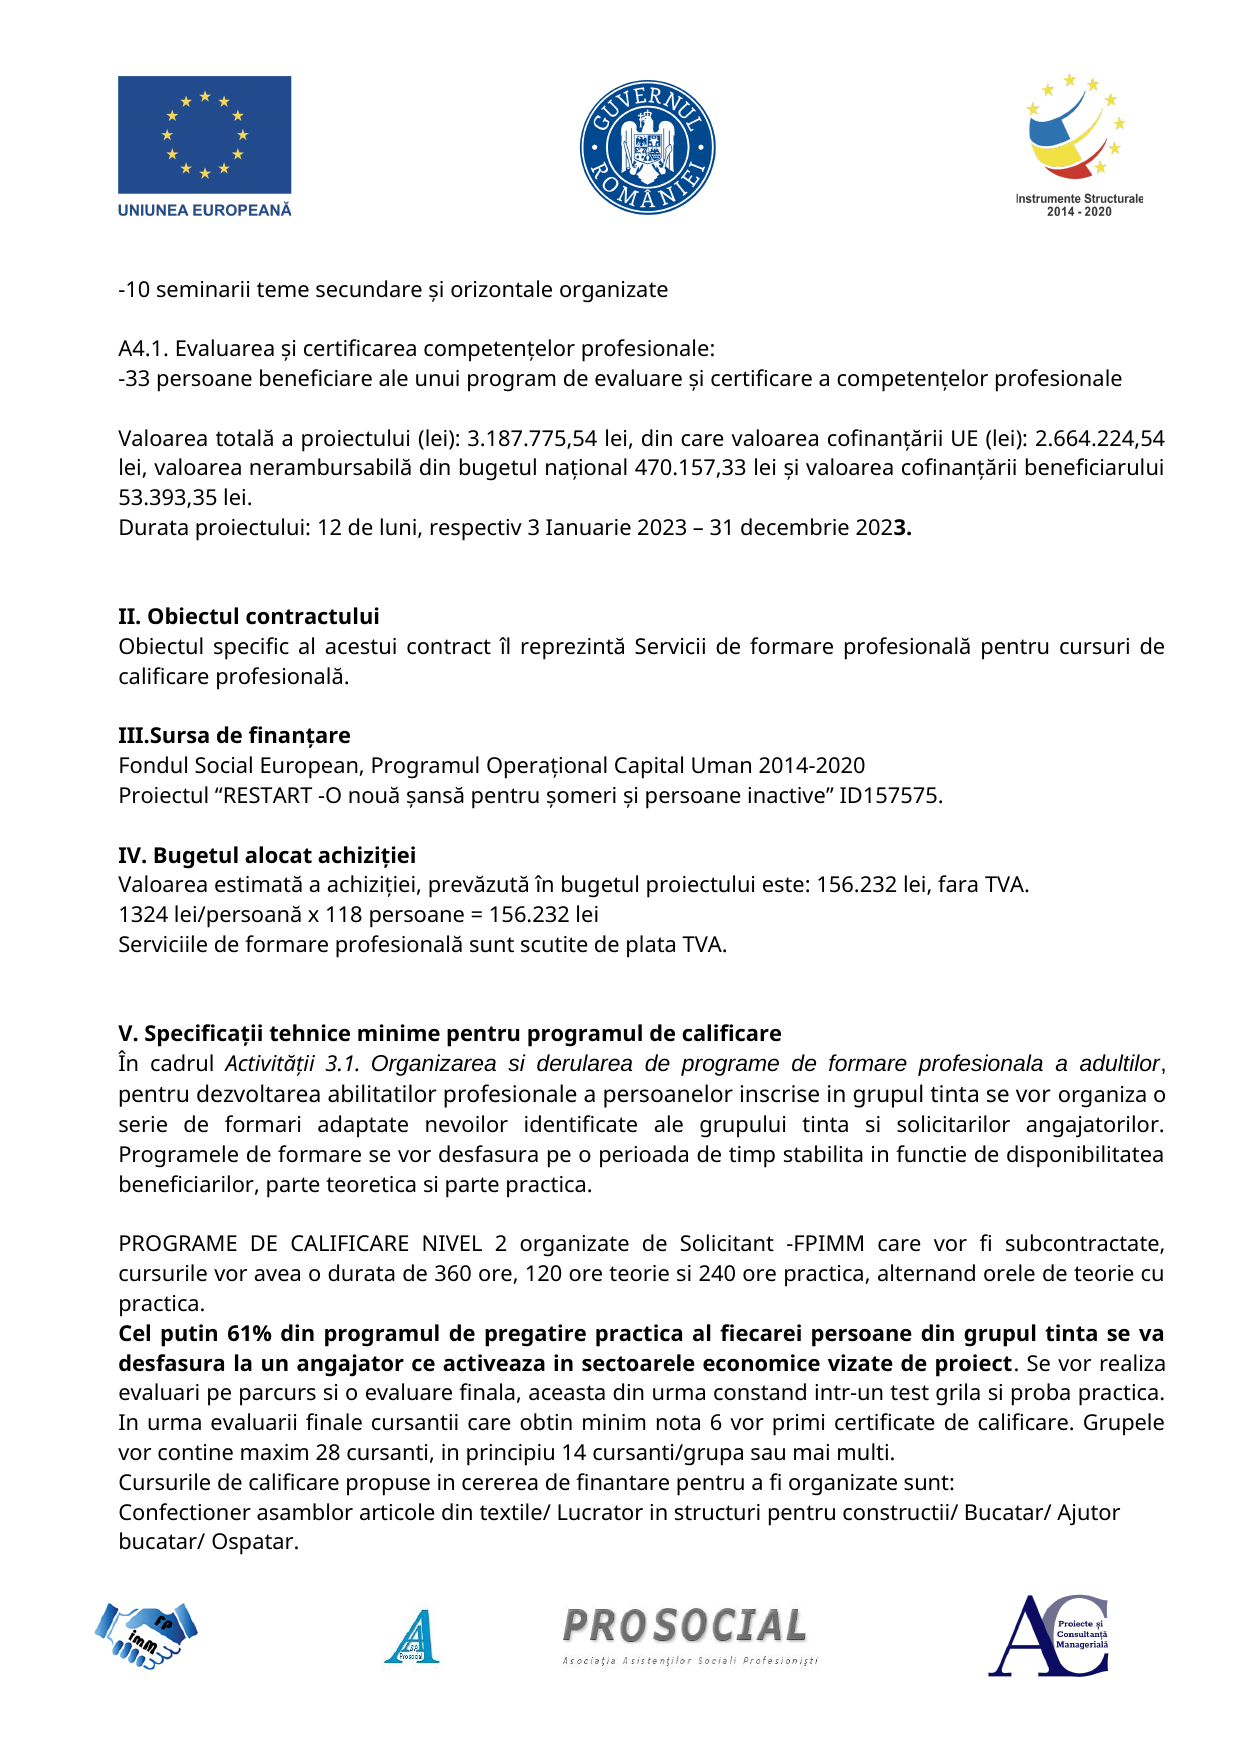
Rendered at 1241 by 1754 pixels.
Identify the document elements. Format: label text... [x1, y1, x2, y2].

text V. Specificații tehnice minime pentru programul de calificare [118, 1018, 1167, 1048]
text Durata proiectului: 12 de luni, respectiv 3 Ianuarie 2023 – 31 decembrie 2023. [118, 512, 1167, 542]
text Valoarea totală a proiectului (lei): 3.187.775,54 lei, din care valoarea cofinanțării UE (lei): 2.664.224,54 lei, valoarea nerambursabilă din bugetul național 470.157,33 lei și valoarea cofinanțării beneficiarului 53.393,35 lei. [118, 422, 1167, 512]
picture [380, 1603, 822, 1673]
text Fondul Social European, Programul Operațional Capital Uman 2014-2020 [118, 750, 1167, 780]
text Cursurile de calificare propuse in cererea de finantare pentru a fi organizate sunt: [118, 1467, 1167, 1496]
text Proiectul “RESTART -O nouă șansă pentru șomeri și persoane inactive” ID157575. [118, 780, 1167, 810]
text III.Sursa de finanțare [118, 720, 1167, 750]
text -33 persoane beneficiare ale unui program de evaluare și certificare a competențelor profesionale [118, 363, 1167, 393]
text Serviciile de formare profesională sunt scutite de plata TVA. [118, 929, 1167, 959]
text II. Obiectul contractului [118, 601, 1167, 631]
text PROGRAME DE CALIFICARE NIVEL 2 organizate de Solicitant -FPIMM care vor fi subcontractate, cursurile vor avea o durata de 360 ore, 120 ore teorie si 240 ore practica, alternand orele de teorie cu practica. [118, 1228, 1167, 1318]
text Confectioner asamblor articole din textile/ Lucrator in structuri pentru constructii/ Bucatar/ Ajutor bucatar/ Ospatar. [118, 1496, 1167, 1556]
text Valoarea estimată a achiziției, prevăzută în bugetul proiectului este: 156.232 lei, fara TVA. [118, 869, 1167, 899]
picture [1016, 73, 1144, 216]
text Cel putin 61% din programul de pregatire practica al fiecarei persoane din grupul tinta se va desfasura la un angajator ce activeaza in sectoarele economice vizate de proiect. Se vor realiza evaluari pe parcurs si o evaluare finala, aceasta din urma constand intr-un test grila si proba practica. In urma evaluarii finale cursantii care obtin minim nota 6 vor primi certificate de calificare. Grupele vor contine maxim 28 cursanti, in principiu 14 cursanti/grupa sau mai multi. [118, 1318, 1167, 1467]
text 1324 lei/persoană x 118 persoane = 156.232 lei [118, 899, 1167, 929]
picture [82, 1568, 215, 1697]
text -10 seminarii teme secundare și orizontale organizate [118, 273, 1167, 303]
text IV. Bugetul alocat achiziției [118, 839, 1167, 869]
picture [578, 78, 717, 216]
text Obiectul specific al acestui contract îl reprezintă Servicii de formare profesională pentru cursuri de calificare profesională. [118, 631, 1167, 691]
text A4.1. Evaluarea și certificarea competențelor profesionale: [118, 333, 1167, 363]
picture [118, 76, 292, 216]
text În cadrul Activității 3.1. Organizarea si derularea de programe de formare profesionala a adultilor, pentru dezvoltarea abilitatilor profesionale a persoanelor inscrise in grupul tinta se vor organiza o serie de formari adaptate nevoilor identificate ale grupului tinta si solicitarilor angajatorilor. Programele de formare se vor desfasura pe o perioada de timp stabilita in functie de disponibilitatea beneficiarilor, parte teoretica si parte practica. [118, 1048, 1167, 1198]
picture [987, 1593, 1110, 1678]
